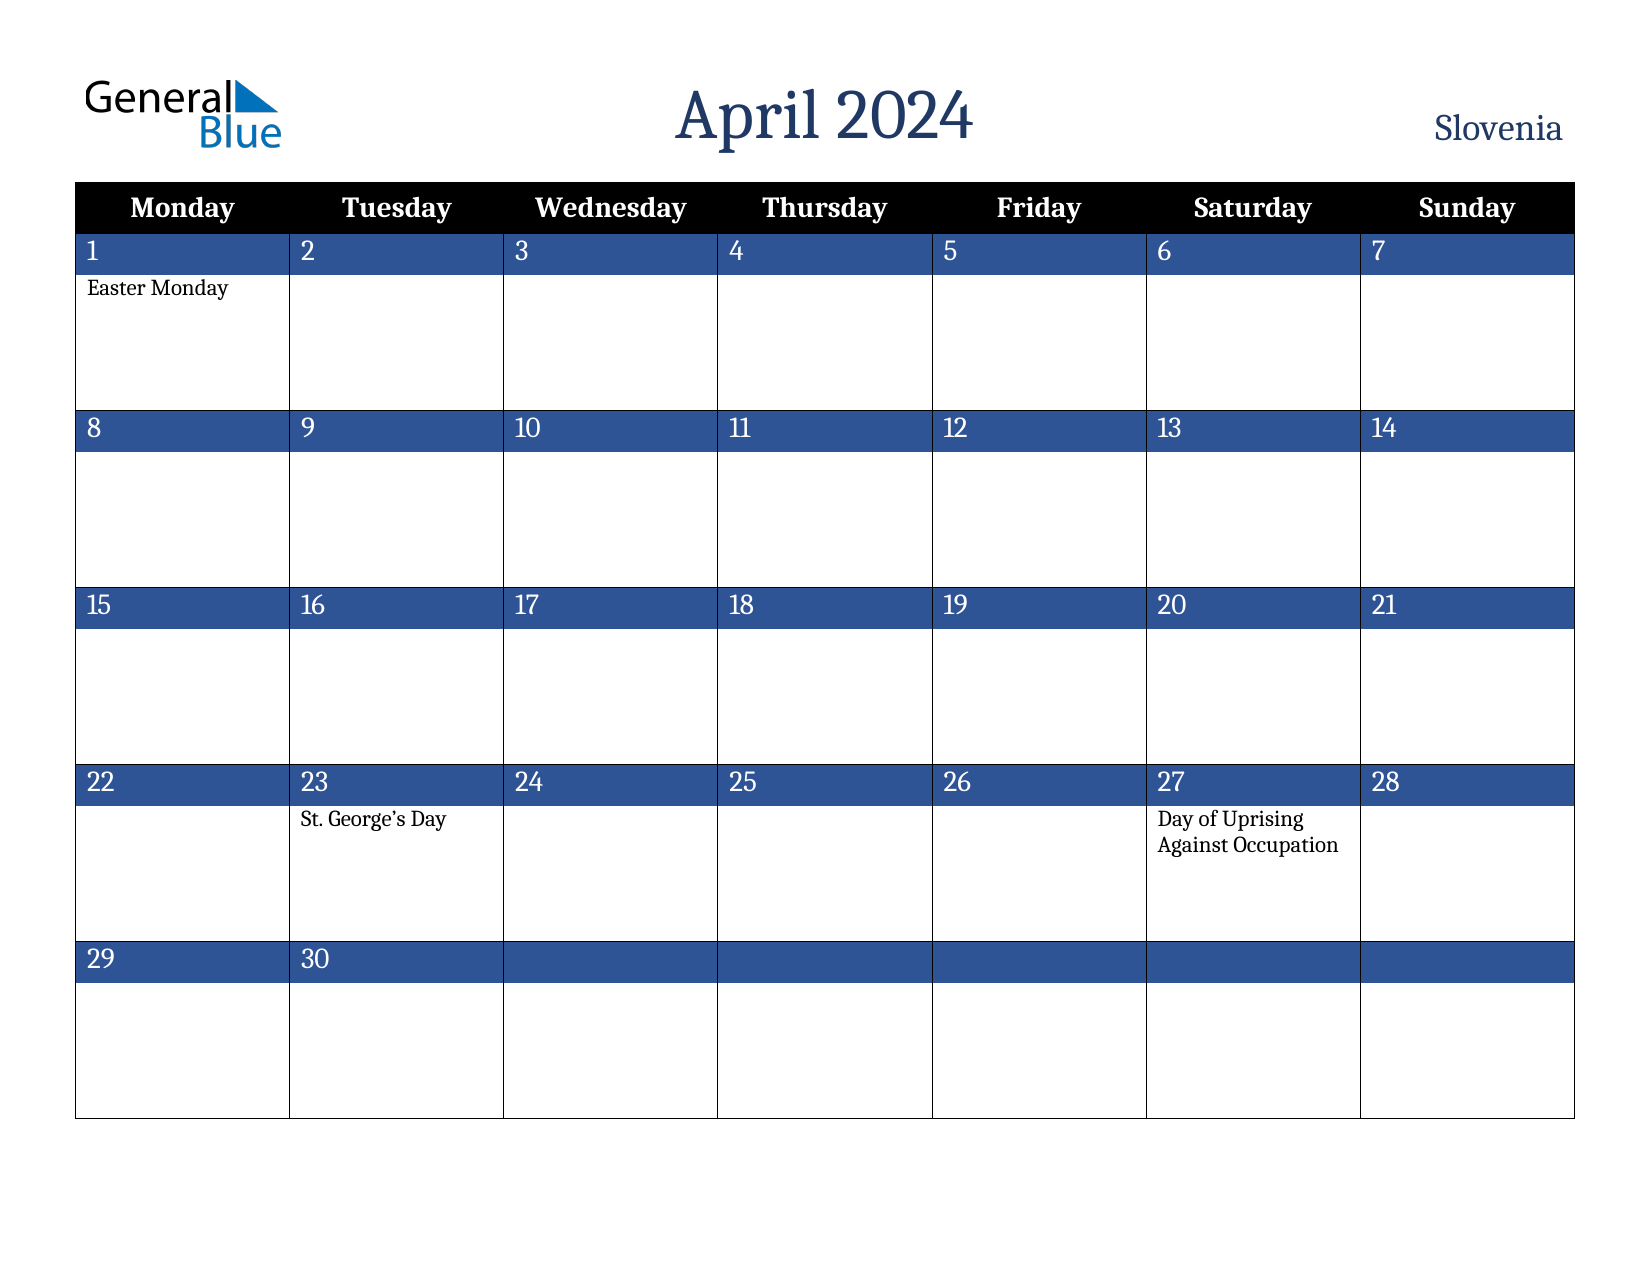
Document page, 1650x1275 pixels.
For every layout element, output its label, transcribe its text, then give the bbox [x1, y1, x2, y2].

table_cell 26 [933, 765, 1146, 806]
table_cell 13 [1147, 411, 1360, 452]
table_cell [290, 452, 503, 587]
table_cell Wednesday [504, 183, 717, 233]
table_cell 28 [1361, 765, 1574, 806]
table_cell Saturday [1147, 183, 1360, 233]
table_cell Friday [933, 183, 1146, 233]
table_cell [1147, 983, 1360, 1118]
table_cell 19 [933, 588, 1146, 629]
table_cell [504, 629, 717, 764]
table_cell [290, 629, 503, 764]
table_cell [718, 806, 932, 941]
table_cell [1361, 629, 1574, 764]
table_cell 1 [76, 234, 289, 275]
picture [86, 80, 281, 148]
table_cell [504, 942, 717, 983]
table_cell [76, 983, 289, 1118]
table_cell Tuesday [290, 183, 503, 233]
table_cell Easter Monday [76, 275, 289, 410]
table_cell [1361, 942, 1574, 983]
table_cell Thursday [718, 183, 932, 233]
table_cell [933, 275, 1146, 410]
table_cell [718, 983, 932, 1118]
table_cell 25 [718, 765, 932, 806]
table_cell 3 [504, 234, 717, 275]
table_cell 23 [290, 765, 503, 806]
table_header April 2024 [504, 75, 1146, 182]
table_cell [1147, 452, 1360, 587]
table_cell 20 [1147, 588, 1360, 629]
table_cell Sunday [1361, 183, 1574, 233]
table_cell [718, 452, 932, 587]
table_cell 11 [718, 411, 932, 452]
table_cell [718, 942, 932, 983]
table_cell [1361, 275, 1574, 410]
table_cell 8 [76, 411, 289, 452]
table_cell 7 [1361, 234, 1574, 275]
table_cell St. George’s Day [290, 806, 503, 941]
table_cell [718, 275, 932, 410]
table_cell 5 [933, 234, 1146, 275]
table_cell [76, 452, 289, 587]
table_cell 21 [1361, 588, 1574, 629]
table_cell 12 [933, 411, 1146, 452]
table_cell [1361, 983, 1574, 1118]
table_cell [76, 629, 289, 764]
table_cell [1361, 806, 1574, 941]
table_cell [290, 983, 503, 1118]
table_cell 15 [76, 588, 289, 629]
table_cell Day of Uprising Against Occupation [1147, 806, 1360, 941]
table_cell [76, 806, 289, 941]
table_cell 2 [290, 234, 503, 275]
table_cell 6 [1147, 234, 1360, 275]
table_cell 17 [504, 588, 717, 629]
table_cell [933, 942, 1146, 983]
table_header [76, 75, 503, 182]
table_cell [504, 275, 717, 410]
table_cell 10 [504, 411, 717, 452]
table_cell [504, 806, 717, 941]
table_cell 29 [76, 942, 289, 983]
table_cell 16 [290, 588, 503, 629]
table_cell [504, 452, 717, 587]
table_cell 9 [290, 411, 503, 452]
table_cell [933, 806, 1146, 941]
table_cell 30 [290, 942, 503, 983]
table_cell [933, 452, 1146, 587]
table_cell [1147, 629, 1360, 764]
table_cell [290, 275, 503, 410]
table_cell 22 [76, 765, 289, 806]
table_cell 27 [1147, 765, 1360, 806]
table_cell 4 [718, 234, 932, 275]
table_cell [1361, 452, 1574, 587]
table_cell 14 [1361, 411, 1574, 452]
table_cell 18 [718, 588, 932, 629]
table_cell 24 [504, 765, 717, 806]
table_header Slovenia [1146, 75, 1574, 182]
table_cell Monday [76, 183, 289, 233]
table_cell [504, 983, 717, 1118]
table_cell [718, 629, 932, 764]
table_cell [933, 983, 1146, 1118]
table_cell [1147, 942, 1360, 983]
table_cell [933, 629, 1146, 764]
table_cell [1147, 275, 1360, 410]
